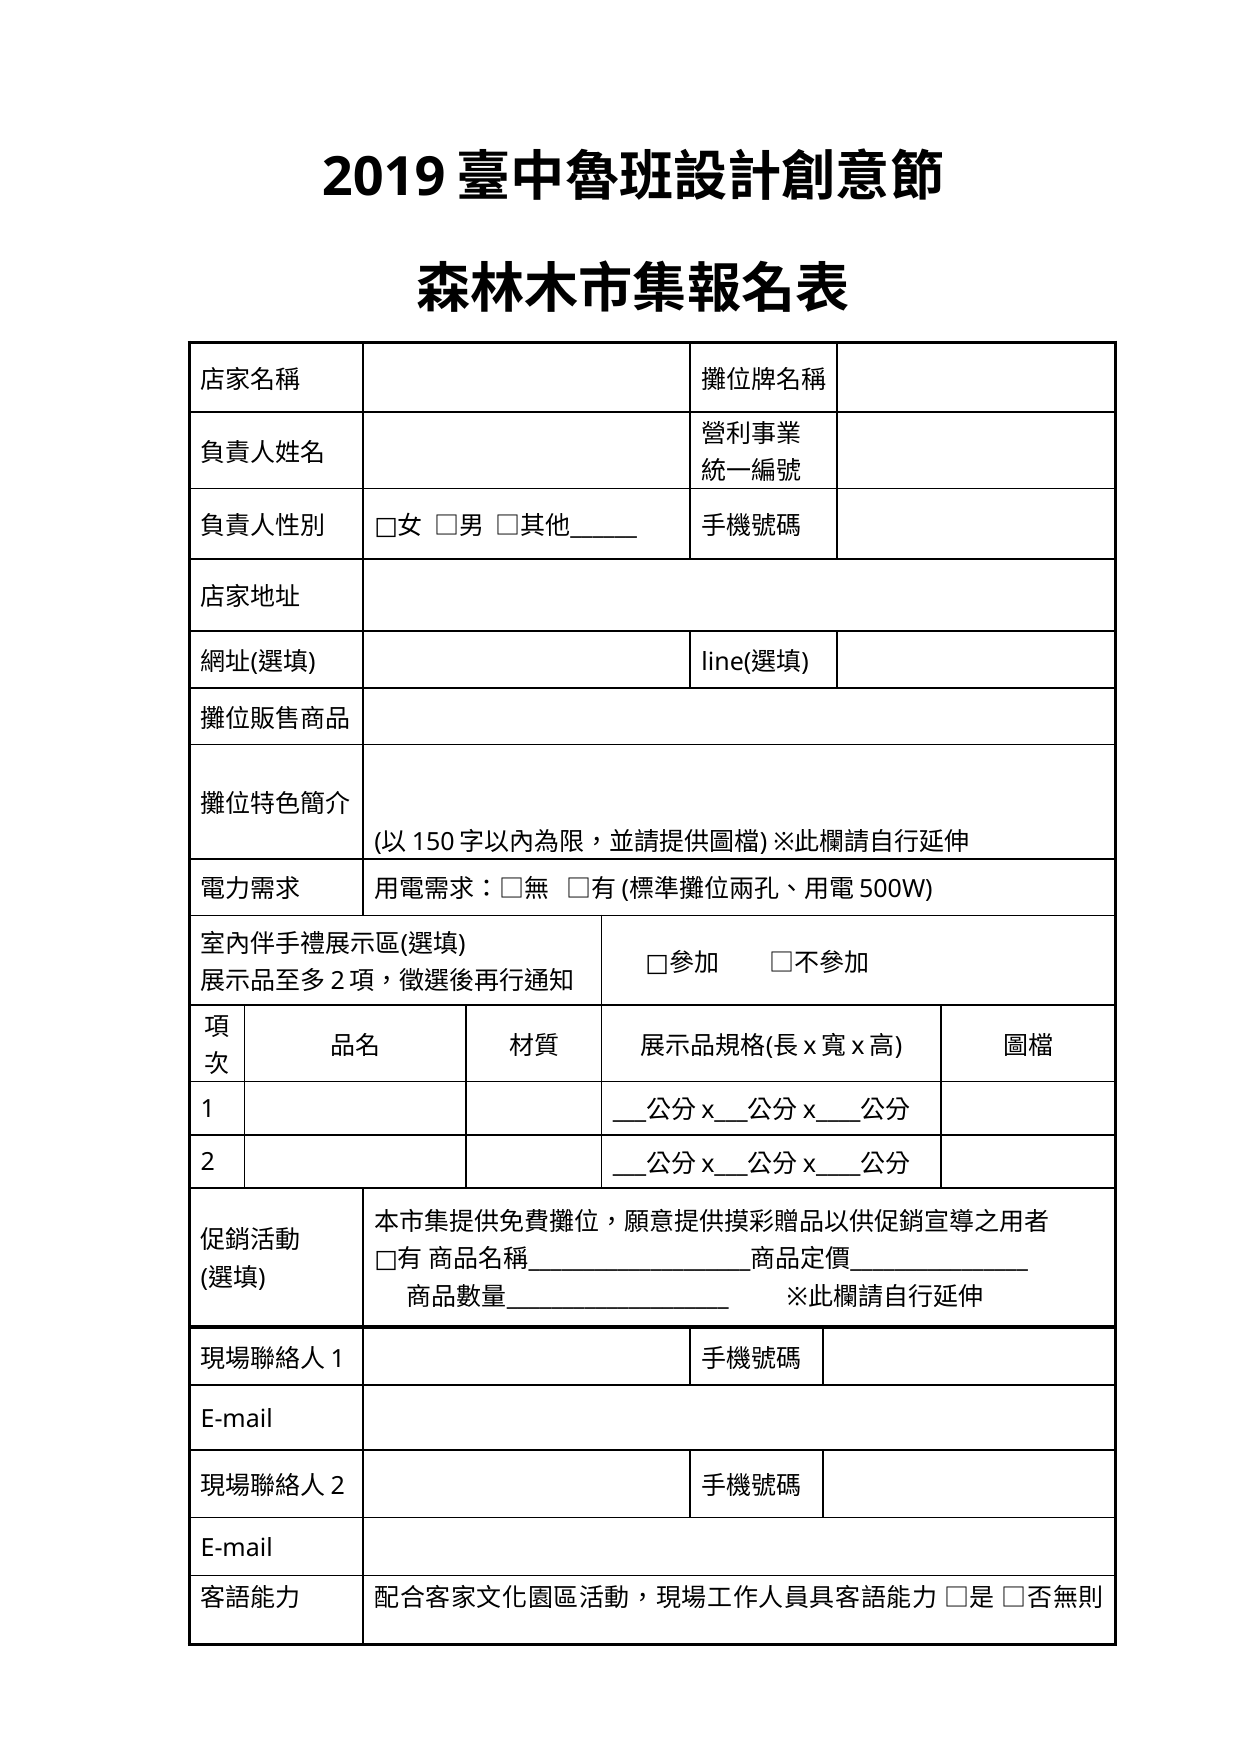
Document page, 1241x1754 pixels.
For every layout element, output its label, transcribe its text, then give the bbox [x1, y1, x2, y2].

table_header 攤位牌名稱 [691, 344, 836, 411]
table_cell [364, 560, 1114, 630]
table_cell [824, 1451, 1114, 1517]
table_cell line(選填) [691, 632, 836, 687]
text 森林木市集報名表 [187, 228, 1078, 341]
table_cell 店家地址 [191, 560, 362, 630]
table_cell [364, 413, 689, 488]
table_cell ___公分x___公分x____公分 [602, 1082, 940, 1134]
table_cell 1 [191, 1082, 244, 1134]
table_cell (以150字以內為限，並請提供圖檔) ※此欄請自行延伸 [364, 745, 1114, 858]
table_cell 攤位販售商品 [191, 689, 362, 744]
table_cell E-mail [191, 1518, 362, 1575]
table_cell 本市集提供免費攤位，願意提供摸彩贈品以供促銷宣導之用者 □有 商品名稱____________________商品定價________________ 商品數量____________________ ※此欄請自行延伸 [364, 1189, 1114, 1325]
table_cell [364, 1518, 1114, 1575]
table_cell [467, 1082, 601, 1134]
table_cell [364, 1329, 689, 1384]
table_cell 手機號碼 [691, 1451, 822, 1517]
table_cell 手機號碼 [691, 489, 836, 558]
table_header [364, 344, 689, 411]
table_cell [838, 489, 1114, 558]
table_cell 展示品規格(長x寬x高) [602, 1006, 940, 1081]
table_header 店家名稱 [191, 344, 362, 411]
table_cell [942, 1136, 1114, 1187]
table_cell [364, 1386, 1114, 1449]
table_cell 促銷活動 (選填) [191, 1189, 362, 1325]
table_cell [245, 1082, 465, 1134]
table_cell □參加 □不參加 [602, 916, 1114, 1004]
table_cell [838, 413, 1114, 488]
table_cell 負責人姓名 [191, 413, 362, 488]
table_cell 營利事業 統一編號 [691, 413, 836, 488]
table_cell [364, 1576, 1114, 1643]
table_cell [942, 1082, 1114, 1134]
table_cell 現場聯絡人2 [191, 1451, 362, 1517]
table_cell 攤位特色簡介 [191, 745, 362, 858]
table_cell [824, 1329, 1114, 1384]
text 2019臺中魯班設計創意節 [187, 116, 1078, 228]
table_cell 材質 [467, 1006, 601, 1081]
table_cell 網址(選填) [191, 632, 362, 687]
table_cell [364, 1451, 689, 1517]
table_cell [364, 632, 689, 687]
table_cell 圖檔 [942, 1006, 1114, 1081]
table_cell □女 □男 □其他______ [364, 489, 689, 558]
table_cell 現場聯絡人1 [191, 1329, 362, 1384]
table_cell 客語能力 [191, 1576, 362, 1643]
table_cell 手機號碼 [691, 1329, 822, 1384]
table_cell ___公分x___公分x____公分 [602, 1136, 940, 1187]
table_cell 室內伴手禮展示區(選填) 展示品至多2項，徵選後再行通知 [191, 916, 601, 1004]
table_cell 電力需求 [191, 860, 362, 914]
table_cell 品名 [245, 1006, 465, 1081]
table_header [838, 344, 1114, 411]
table_cell 項次 [191, 1006, 244, 1081]
table_cell [364, 689, 1114, 744]
table_cell [467, 1136, 601, 1187]
table_cell 2 [191, 1136, 244, 1187]
table_cell 負責人性別 [191, 489, 362, 558]
table_cell 用電需求：□無 □有 (標準攤位兩孔、用電500W) [364, 860, 1114, 914]
table_cell E-mail [191, 1386, 362, 1449]
table_cell [245, 1136, 465, 1187]
table_cell [838, 632, 1114, 687]
